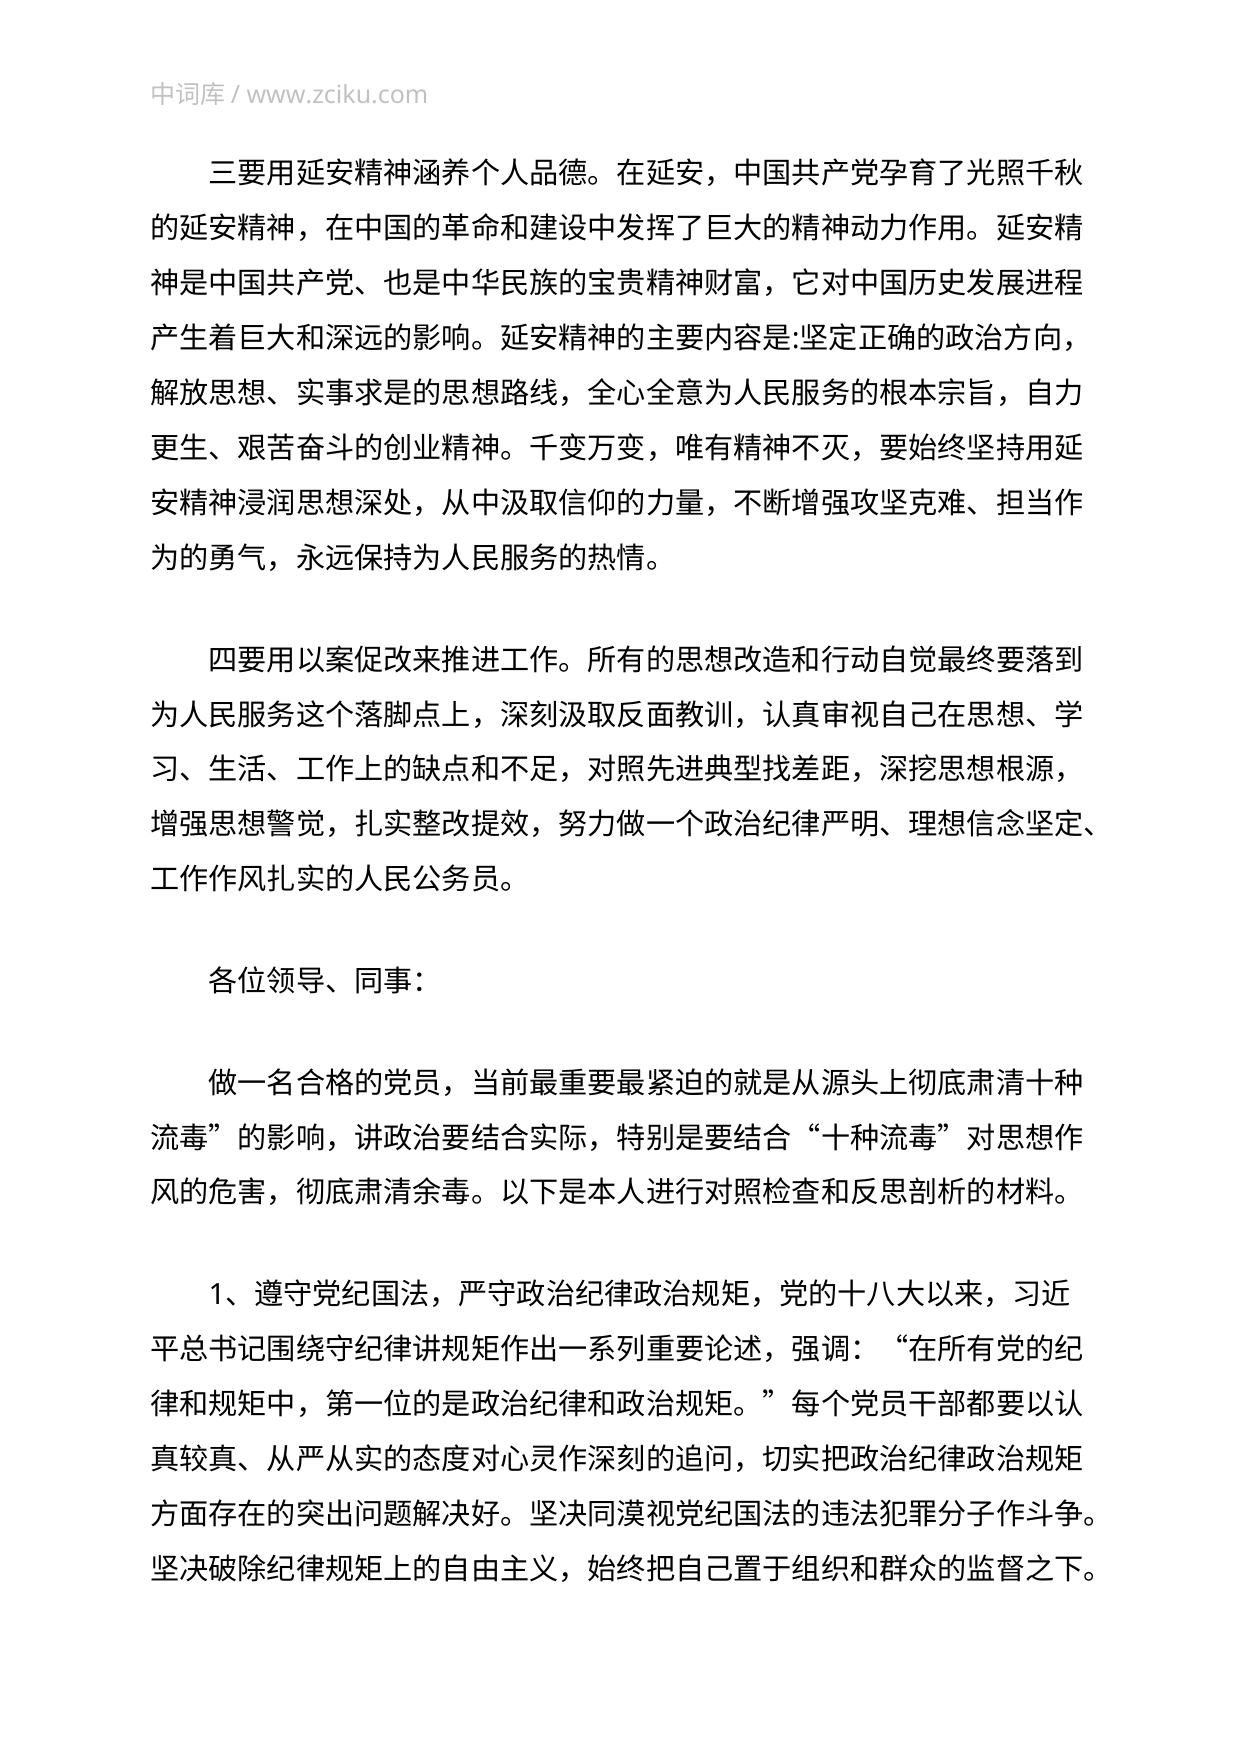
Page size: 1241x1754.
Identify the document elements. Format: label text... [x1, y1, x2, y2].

text 1、遵守党纪国法，严守政治纪律政治规矩，党的十八大以来，习近平总书记围绕守纪律讲规矩作出一系列重要论述，强调：“在所有党的纪律和规矩中，第一位的是政治纪律和政治规矩。”每个党员干部都要以认真较真、从严从实的态度对心灵作深刻的追问，切实把政治纪律政治规矩方面存在的突出问题解决好。坚决同漠视党纪国法的违法犯罪分子作斗争。坚决破除纪律规矩上的自由主义，始终把自己置于组织和群众的监督之下。 [150, 1271, 1090, 1588]
text 做一名合格的党员，当前最重要最紧迫的就是从源头上彻底肃清十种流毒”的影响，讲政治要结合实际，特别是要结合“十种流毒”对思想作风的危害，彻底肃清余毒。以下是本人进行对照检查和反思剖析的材料。 [150, 1059, 1090, 1211]
text 各位领导、同事： [150, 957, 1090, 1000]
text 三要用延安精神涵养个人品德。在延安，中国共产党孕育了光照千秋的延安精神，在中国的革命和建设中发挥了巨大的精神动力作用。延安精神是中国共产党、也是中华民族的宝贵精神财富，它对中国历史发展进程产生着巨大和深远的影响。延安精神的主要内容是:坚定正确的政治方向，解放思想、实事求是的思想路线，全心全意为人民服务的根本宗旨，自力更生、艰苦奋斗的创业精神。千变万变，唯有精神不灭，要始终坚持用延安精神浸润思想深处，从中汲取信仰的力量，不断增强攻坚克难、担当作为的勇气，永远保持为人民服务的热情。 [150, 150, 1090, 577]
text 四要用以案促改来推进工作。所有的思想改造和行动自觉最终要落到为人民服务这个落脚点上，深刻汲取反面教训，认真审视自己在思想、学习、生活、工作上的缺点和不足，对照先进典型找差距，深挖思想根源，增强思想警觉，扎实整改提效，努力做一个政治纪律严明、理想信念坚定、工作作风扎实的人民公务员。 [150, 636, 1090, 898]
